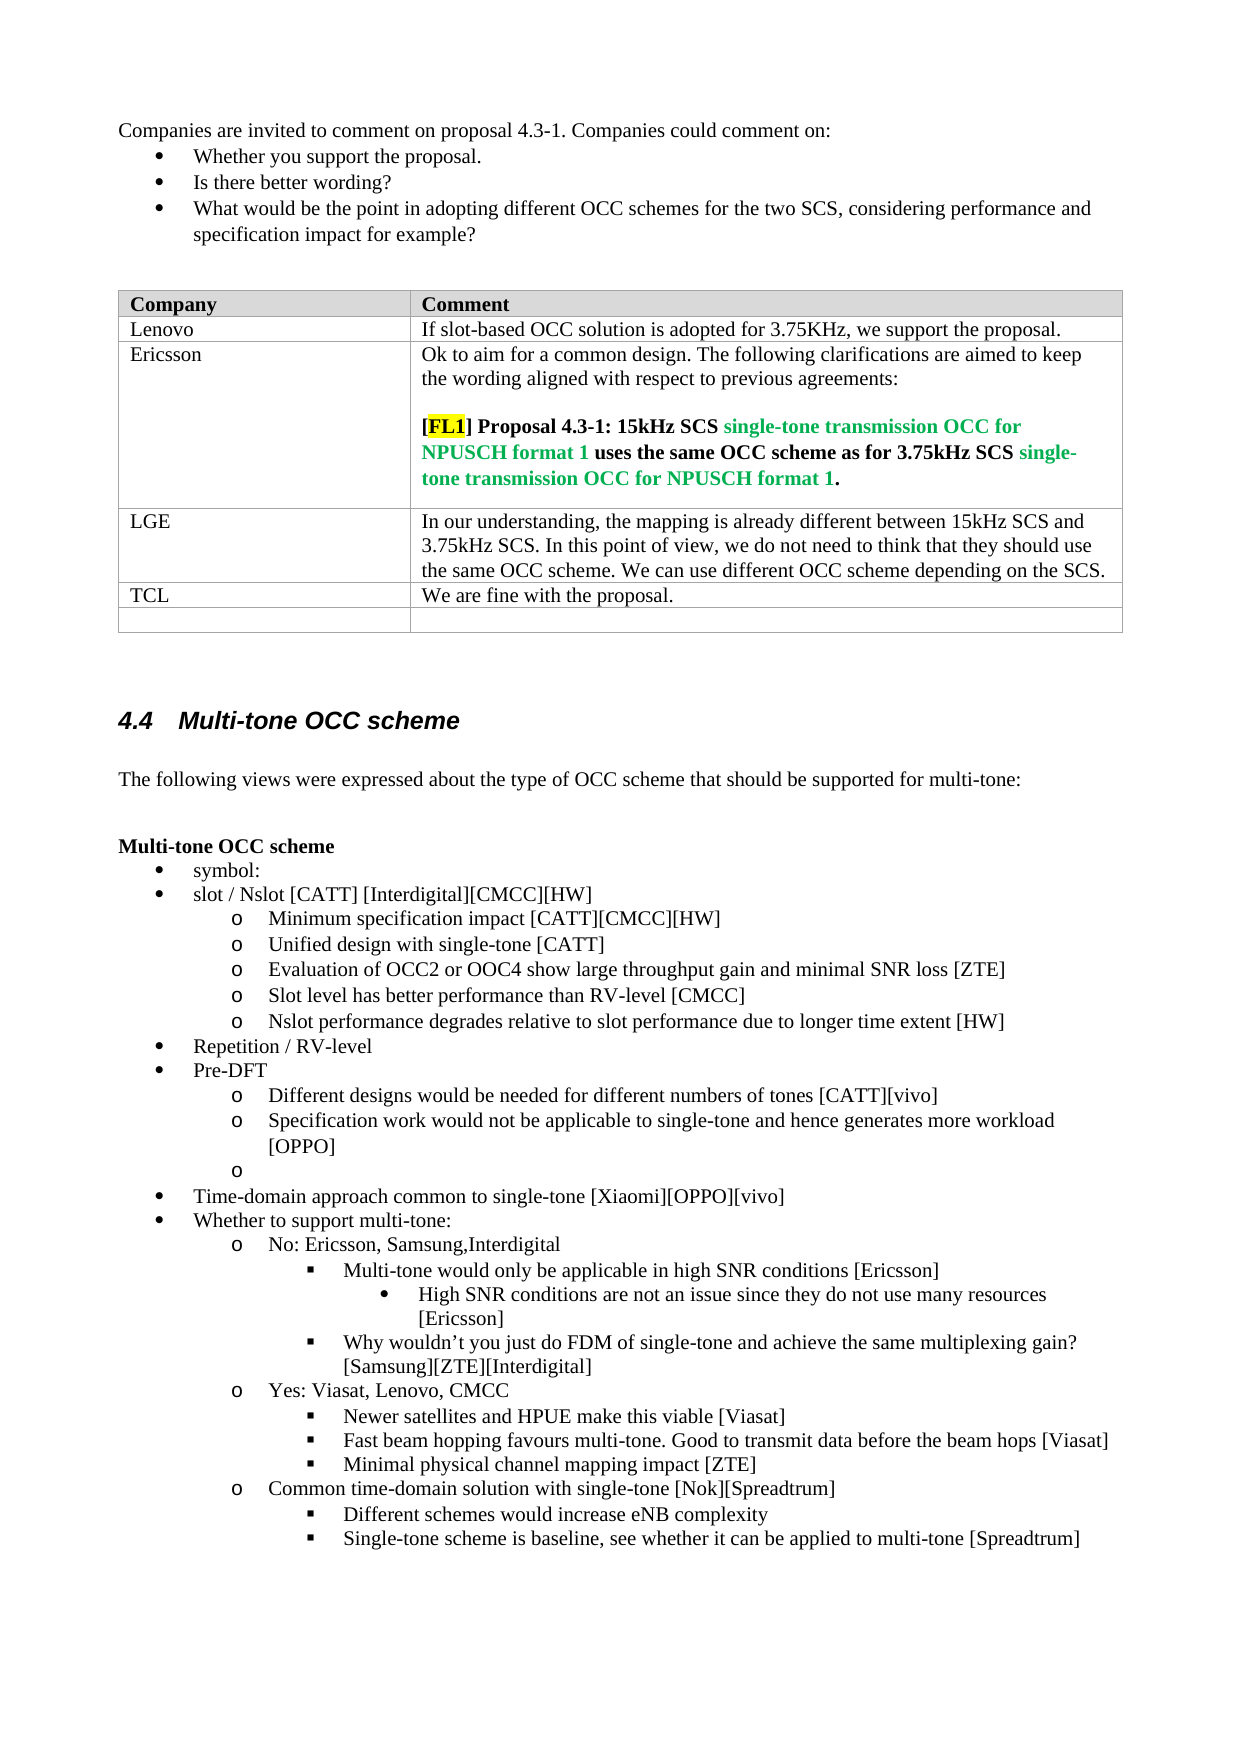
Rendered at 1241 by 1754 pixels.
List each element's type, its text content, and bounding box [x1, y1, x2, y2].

table_cell Ok to aim for a common design. The following clarifications are aimed to keep the wording aligned with respect to previous agreements: [FL1] Proposal 4.3-1: 15kHz SCS single-tone transmission OCC for NPUSCH format 1 uses the same OCC scheme as for 3.75kHz SCS single-tone transmission OCC for NPUSCH format 1. [411, 342, 1122, 508]
table_cell Lenovo [119, 317, 410, 341]
table_cell [411, 608, 1122, 632]
list Whether you support the proposal. [156, 144, 1122, 168]
table_cell In our understanding, the mapping is already different between 15kHz SCS and 3.75kHz SCS. In this point of view, we do not need to think that they should use the same OCC scheme. We can use different OCC scheme depending on the SCS. [411, 509, 1122, 582]
table_header Comment [411, 291, 1122, 316]
list Yes: Viasat, Lenovo, CMCC [231, 1378, 1122, 1404]
table_cell We are fine with the proposal. [411, 583, 1122, 607]
table_cell TCL [119, 583, 410, 607]
list Why wouldn’t you just do FDM of single-tone and achieve the same multiplexing gain? [Samsung][ZTE][Interdigital] [306, 1330, 1122, 1378]
list Repetition / RV-level [156, 1034, 1122, 1058]
list Different schemes would increase eNB complexity [306, 1502, 1122, 1526]
table_header Company [119, 291, 410, 316]
list Companies are invited to comment on proposal 4.3-1. Companies could comment on: [118, 118, 1122, 142]
list Common time-domain solution with single-tone [Nok][Spreadtrum] [231, 1476, 1122, 1502]
list Minimal physical channel mapping impact [ZTE] [306, 1452, 1122, 1476]
list Minimum specification impact [CATT][CMCC][HW] [231, 906, 1122, 931]
list Different designs would be needed for different numbers of tones [CATT][vivo] [231, 1082, 1122, 1108]
text Multi-tone OCC scheme [118, 833, 1122, 858]
list Unified design with single-tone [CATT] [231, 931, 1122, 957]
list Time-domain approach common to single-tone [Xiaomi][OPPO][vivo] [156, 1184, 1122, 1208]
list Fast beam hopping favours multi-tone. Good to transmit data before the beam hops [Viasat] [306, 1428, 1122, 1452]
list Whether to support multi-tone: [156, 1208, 1122, 1232]
list Specification work would not be applicable to single-tone and hence generates more workload [OPPO] [231, 1108, 1122, 1158]
subtitle Multi-tone OCC scheme [118, 706, 1122, 735]
list Slot level has better performance than RV-level [CMCC] [231, 983, 1122, 1009]
list What would be the point in adopting different OCC schemes for the two SCS, considering performance and specification impact for example? [156, 196, 1122, 246]
list Is there better wording? [156, 170, 1122, 194]
list Multi-tone would only be applicable in high SNR conditions [Ericsson] [306, 1258, 1122, 1282]
list symbol: [156, 858, 1122, 882]
list The following views were expressed about the type of OCC scheme that should be supported for multi-tone: [118, 767, 1122, 791]
table_cell If slot-based OCC solution is adopted for 3.75KHz, we support the proposal. [411, 317, 1122, 341]
list Single-tone scheme is baseline, see whether it can be applied to multi-tone [Spreadtrum] [306, 1526, 1122, 1550]
table_cell [119, 608, 410, 632]
table_cell LGE [119, 509, 410, 582]
table_cell Ericsson [119, 342, 410, 508]
list Newer satellites and HPUE make this viable [Viasat] [306, 1404, 1122, 1428]
list Pre-DFT [156, 1058, 1122, 1082]
list High SNR conditions are not an issue since they do not use many resources [Ericsson] [381, 1282, 1122, 1330]
list Evaluation of OCC2 or OOC4 show large throughput gain and minimal SNR loss [ZTE] [231, 957, 1122, 983]
list No: Ericsson, Samsung,Interdigital [231, 1232, 1122, 1258]
list Nslot performance degrades relative to slot performance due to longer time extent [HW] [231, 1009, 1122, 1034]
list slot / Nslot [CATT] [Interdigital][CMCC][HW] [156, 882, 1122, 906]
